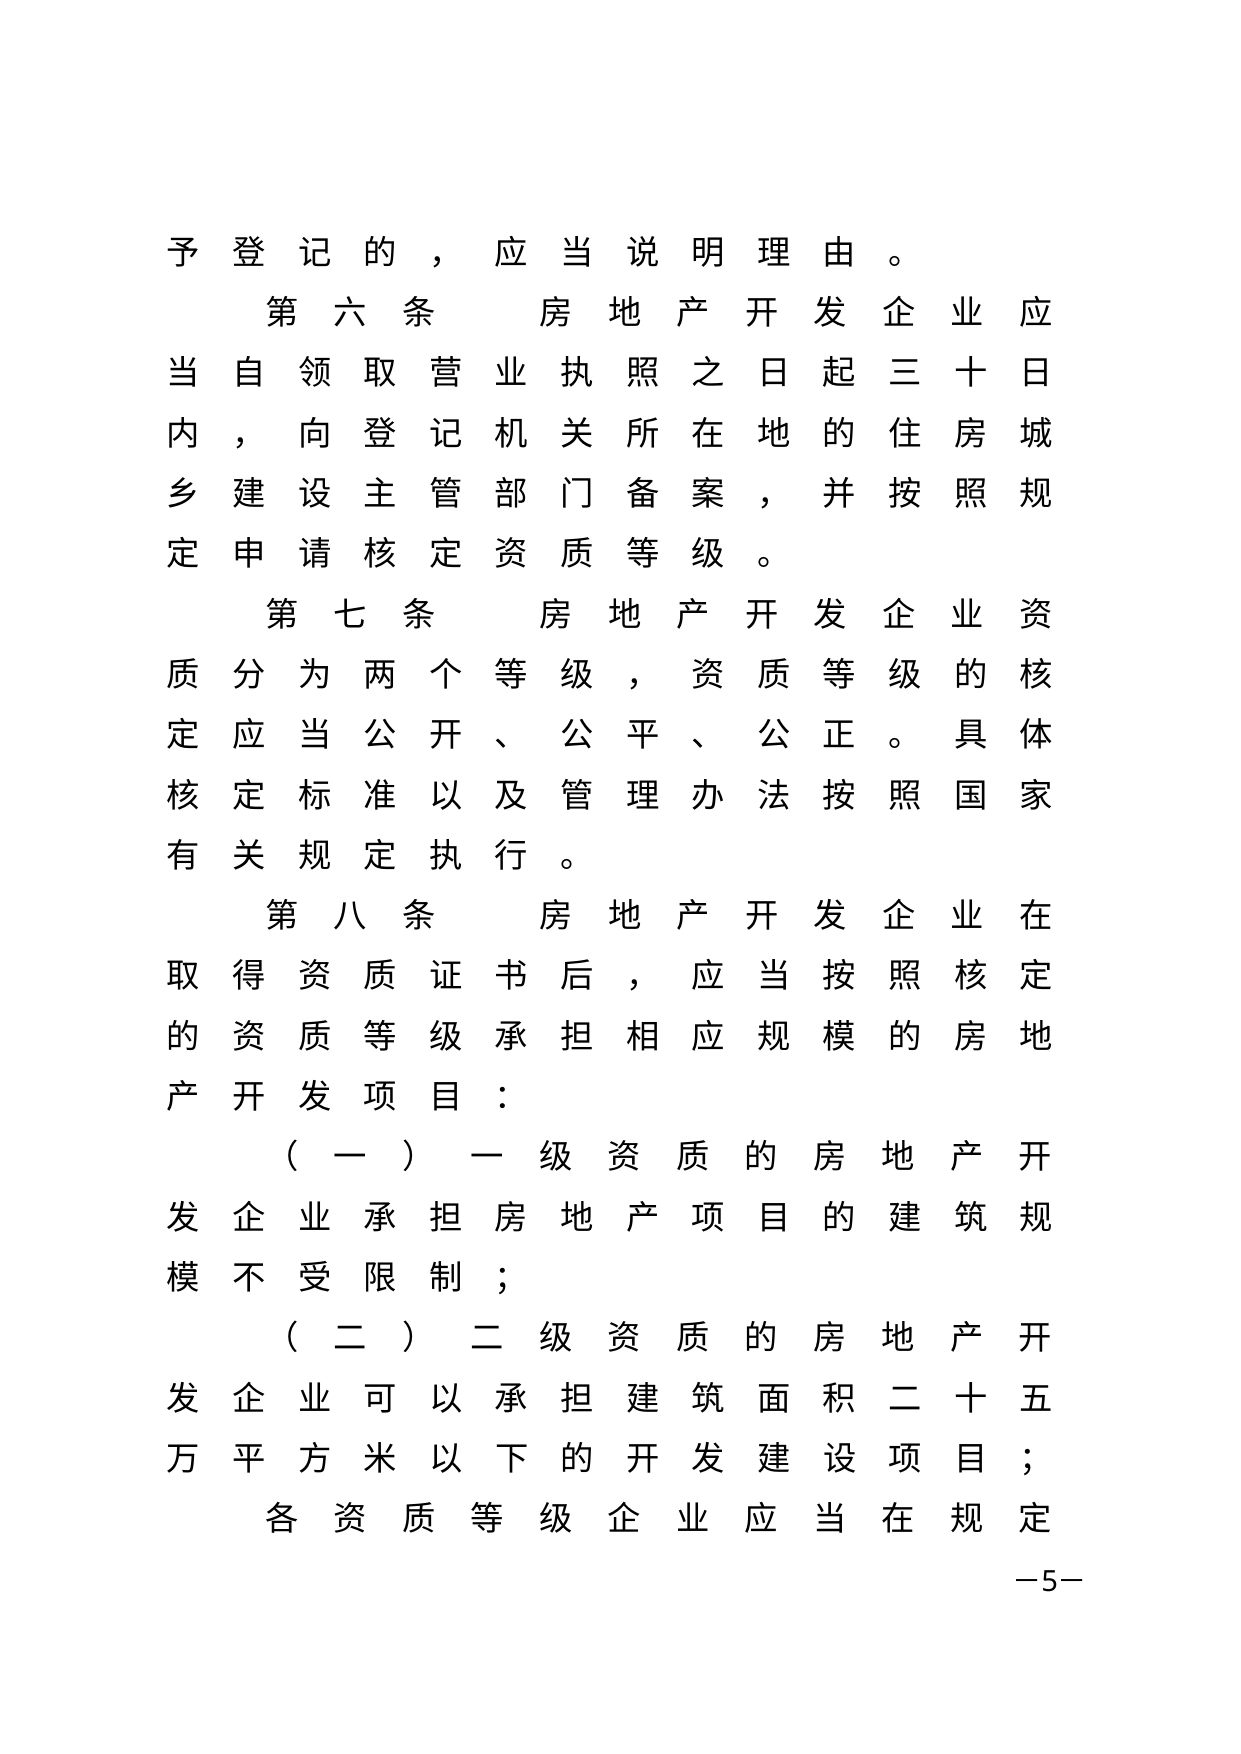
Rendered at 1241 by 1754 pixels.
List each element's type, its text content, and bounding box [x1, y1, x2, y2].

text 第五条 设立房地产开发企业，应当向市场监管部门申请登记。市场监管部门应当依据国家有关规定进行审查，对符合条件的，应当自收到申请之日起三十日内予以登记；对不符合条件不予登记的，应当说明理由。 [167, 219, 1085, 280]
text （一）一级资质的房地产开发企业承担房地产项目的建筑规模不受限制； [167, 1124, 1085, 1305]
text 各资质等级企业应当在规定的业务范围内从事房地产开发经营业务。 [167, 1486, 1085, 1546]
text 第七条 房地产开发企业资质分为两个等级，资质等级的核定应当公开、公平、公正。具体核定标准以及管理办法按照国家有关规定执行。 [167, 581, 1085, 883]
text 第六条 房地产开发企业应当自领取营业执照之日起三十日内，向登记机关所在地的住房城乡建设主管部门备案，并按照规定申请核定资质等级。 [167, 280, 1085, 581]
text （二）二级资质的房地产开发企业可以承担建筑面积二十五万平方米以下的开发建设项目； [167, 1305, 1085, 1486]
text 第八条 房地产开发企业在取得资质证书后，应当按照核定的资质等级承担相应规模的房地产开发项目： [167, 883, 1085, 1124]
